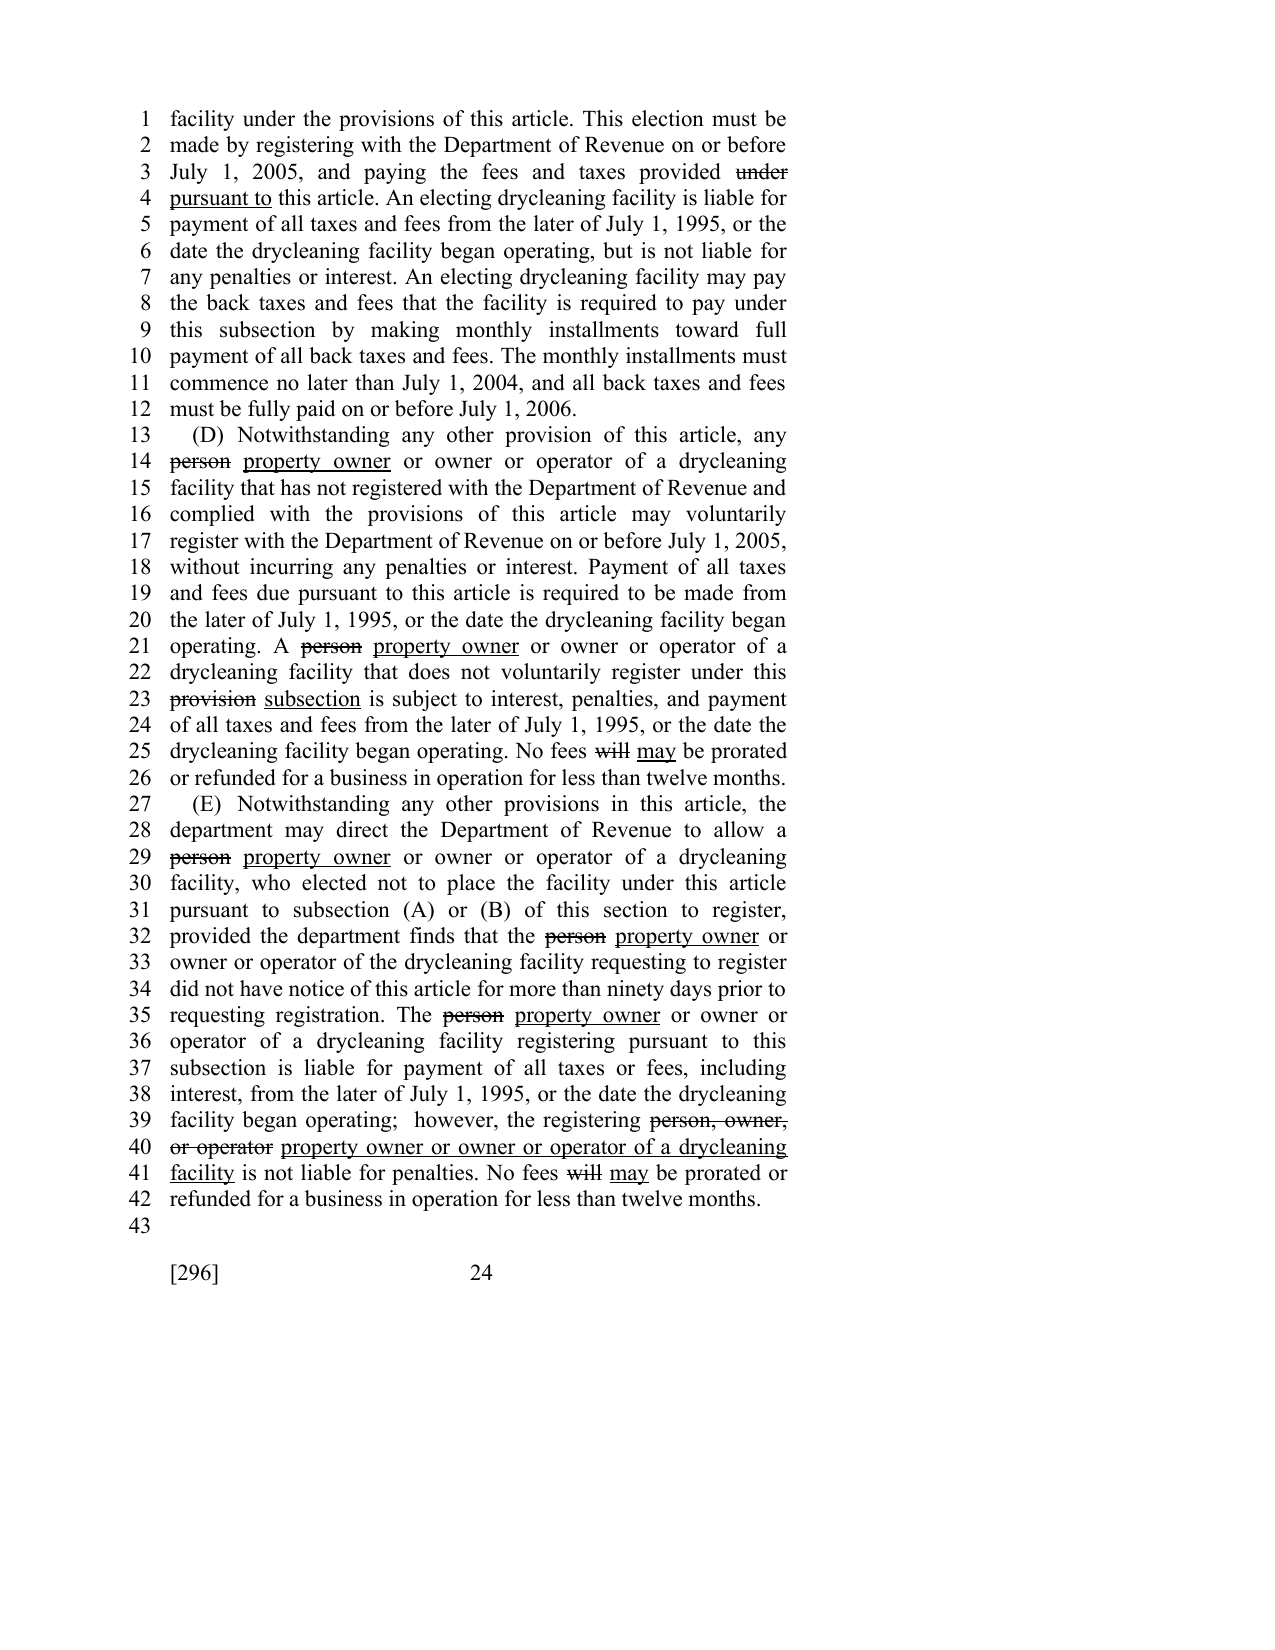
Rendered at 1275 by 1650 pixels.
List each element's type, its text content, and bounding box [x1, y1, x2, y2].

text (E) Notwithstanding any other provisions in this article, the department may direct the Department of Revenue to allow a person property owner or owner or operator of a drycleaning facility, who elected not to place the facility under this article pursuant to subsection (A) or (B) of this section to register, provided the department finds that the person property owner or owner or operator of the drycleaning facility requesting to register did not have notice of this article for more than ninety days prior to requesting registration. The person property owner or owner or operator of a drycleaning facility registering pursuant to this subsection is liable for payment of all taxes or fees, including interest, from the later of July 1, 1995, or the date the drycleaning facility began operating; however, the registering person, owner, or operator property owner or owner or operator of a drycleaning facility is not liable for penalties. No fees will may be prorated or refunded for a business in operation for less than twelve months. [169, 790, 787, 1212]
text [169, 105, 787, 421]
text (D) Notwithstanding any other provision of this article, any person property owner or owner or operator of a drycleaning facility that has not registered with the Department of Revenue and complied with the provisions of this article may voluntarily register with the Department of Revenue on or before July 1, 2005, without incurring any penalties or interest. Payment of all taxes and fees due pursuant to this article is required to be made from the later of July 1, 1995, or the date the drycleaning facility began operating. A person property owner or owner or operator of a drycleaning facility that does not voluntarily register under this provision subsection is subject to interest, penalties, and payment of all taxes and fees from the later of July 1, 1995, or the date the drycleaning facility began operating. No fees will may be prorated or refunded for a business in operation for less than twelve months. [169, 421, 787, 790]
